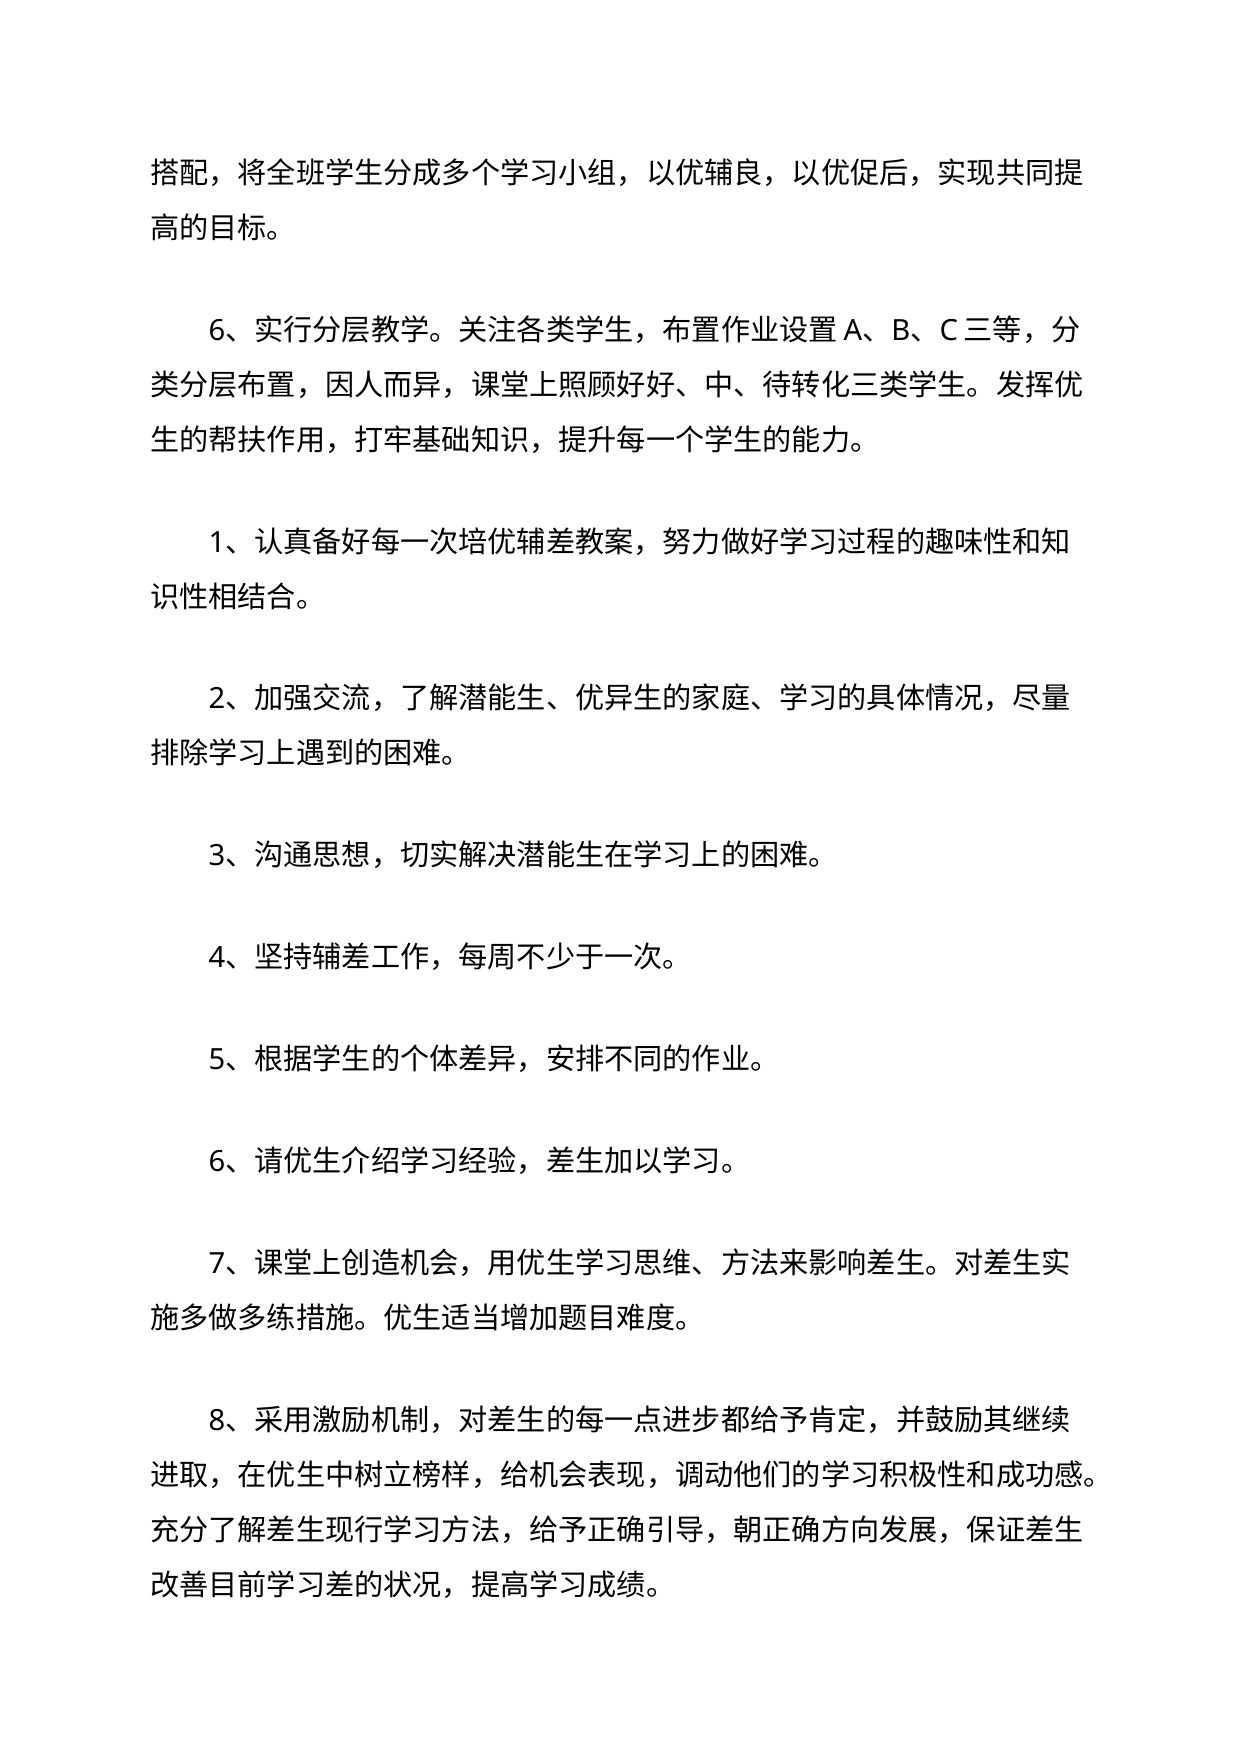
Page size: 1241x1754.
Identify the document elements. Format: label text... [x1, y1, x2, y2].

text 1、认真备好每一次培优辅差教案，努力做好学习过程的趣味性和知识性相结合。 [150, 518, 1090, 616]
text 6、实行分层教学。关注各类学生，布置作业设置A、B、C三等，分类分层布置，因人而异，课堂上照顾好好、中、待转化三类学生。发挥优生的帮扶作用，打牢基础知识，提升每一个学生的能力。 [150, 307, 1090, 459]
text 4、坚持辅差工作，每周不少于一次。 [150, 934, 1090, 976]
text 8、采用激励机制，对差生的每一点进步都给予肯定，并鼓励其继续进取，在优生中树立榜样，给机会表现，调动他们的学习积极性和成功感。充分了解差生现行学习方法，给予正确引导，朝正确方向发展，保证差生改善目前学习差的状况，提高学习成绩。 [150, 1397, 1090, 1604]
text 3、沟通思想，切实解决潜能生在学习上的困难。 [150, 832, 1090, 874]
text 7、课堂上创造机会，用优生学习思维、方法来影响差生。对差生实施多做多练措施。优生适当增加题目难度。 [150, 1240, 1090, 1337]
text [150, 150, 1090, 247]
text 6、请优生介绍学习经验，差生加以学习。 [150, 1138, 1090, 1180]
text 2、加强交流，了解潜能生、优异生的家庭、学习的具体情况，尽量排除学习上遇到的困难。 [150, 675, 1090, 772]
text 5、根据学生的个体差异，安排不同的作业。 [150, 1036, 1090, 1078]
